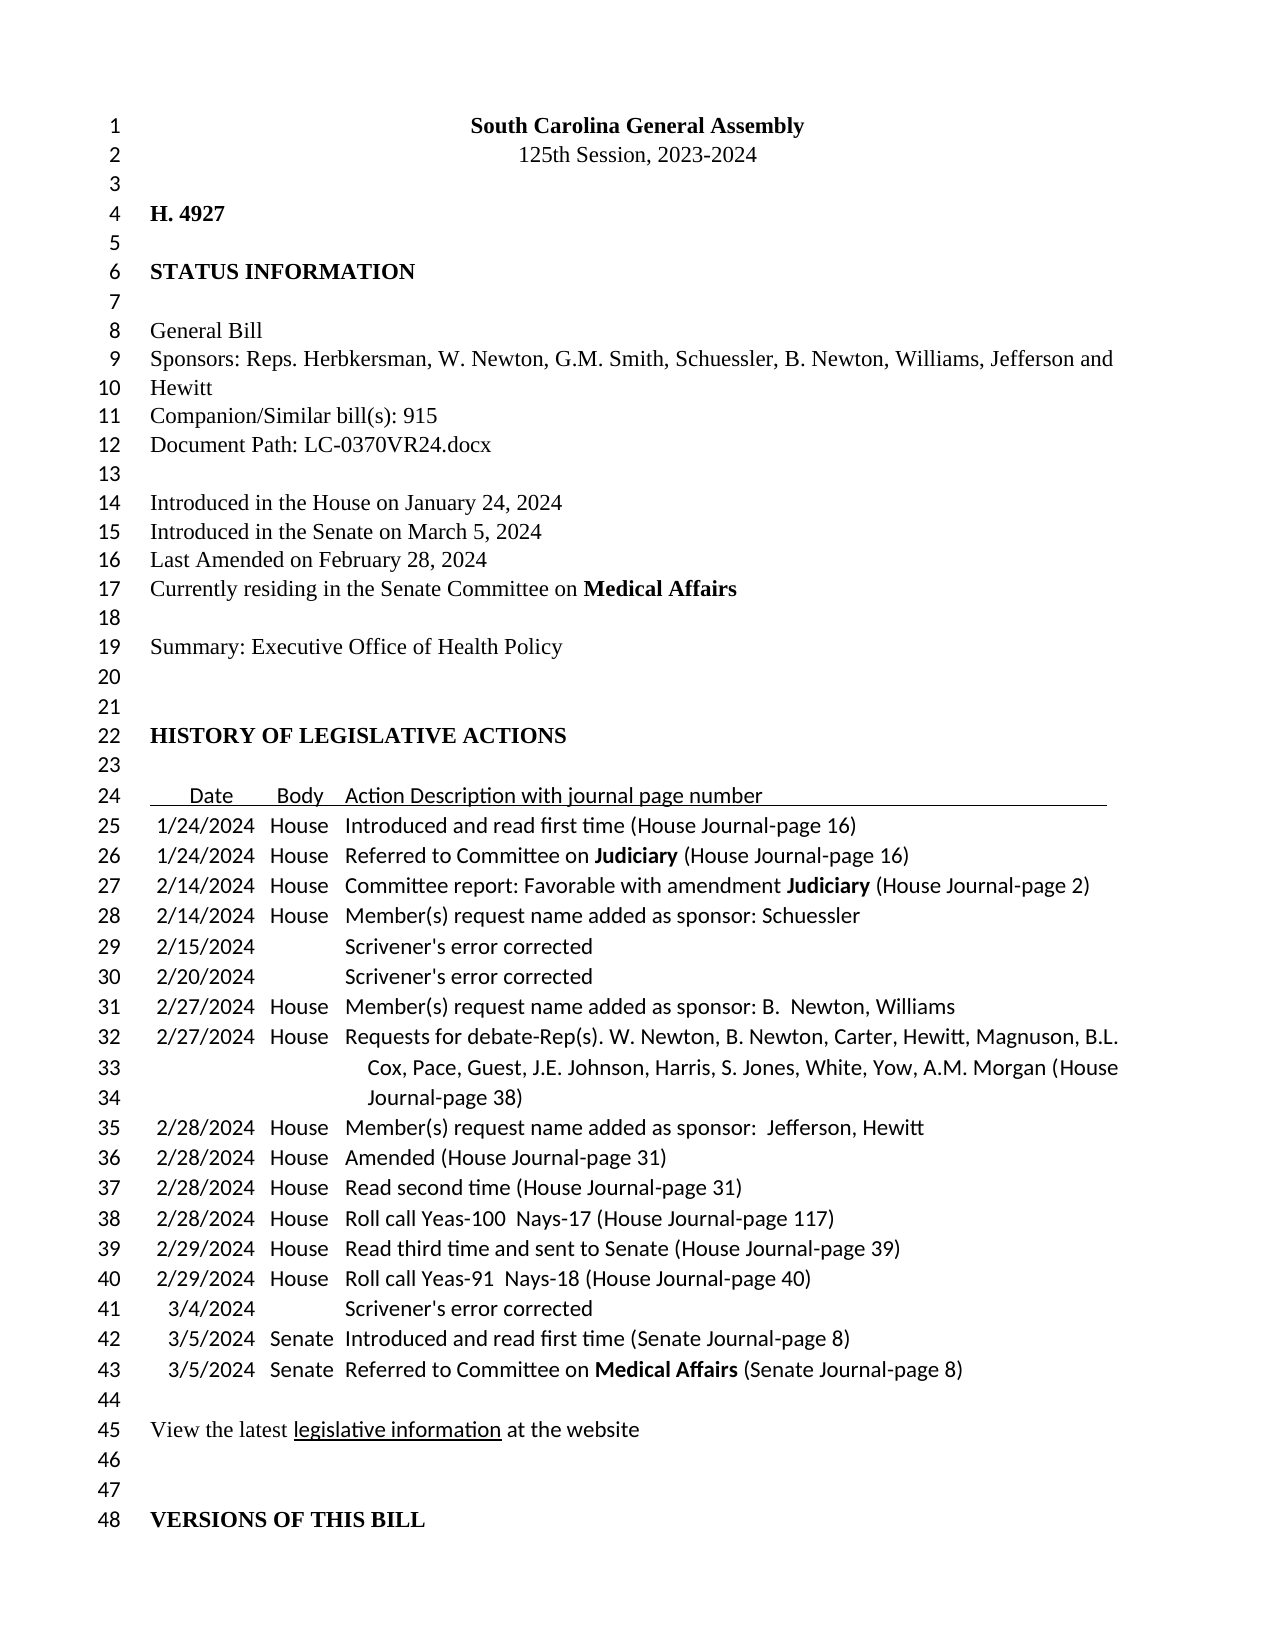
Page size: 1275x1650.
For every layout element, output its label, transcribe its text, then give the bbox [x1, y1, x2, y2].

text VERSIONS OF THIS BILL [150, 1506, 1125, 1532]
text Summary: Executive Office of Health Policy [150, 633, 1125, 659]
text 3/5/2024 Senate Referred to Committee on Medical Affairs (Senate Journal-page 8) [150, 1355, 1125, 1383]
text 2/29/2024 House Read third time and sent to Senate (House Journal-page 39) [150, 1234, 1125, 1262]
text 2/29/2024 House Roll call Yeas-91 Nays-18 (House Journal-page 40) [150, 1264, 1125, 1292]
text Companion/Similar bill(s): 915 [150, 402, 1125, 428]
text H. 4927 [150, 199, 1125, 226]
text 2/28/2024 House Amended (House Journal-page 31) [150, 1143, 1125, 1171]
text 2/28/2024 House Read second time (House Journal-page 31) [150, 1173, 1125, 1201]
text View the latest legislative information at the website [150, 1415, 1125, 1443]
text Date Body Action Description with journal page number [150, 781, 1125, 809]
text Document Path: LC-0370VR24.docx [150, 431, 1125, 457]
text HISTORY OF LEGISLATIVE ACTIONS [150, 722, 1125, 748]
text 2/27/2024 House Requests for debate-Rep(s). W. Newton, B. Newton, Carter, Hewitt, Magnuson, B.L. Cox, Pace, Guest, J.E. Johnson, Harris, S. Jones, White, Yow, A.M. Morgan (House Journal-page 38) [150, 1022, 1125, 1111]
text 2/27/2024 House Member(s) request name added as sponsor: B. Newton, Williams [150, 992, 1125, 1020]
text 2/14/2024 House Member(s) request name added as sponsor: Schuessler [150, 902, 1125, 929]
text 2/20/2024 Scrivener's error corrected [150, 962, 1125, 990]
text 3/4/2024 Scrivener's error corrected [150, 1294, 1125, 1322]
text 2/15/2024 Scrivener's error corrected [150, 932, 1125, 960]
text 2/14/2024 House Committee report: Favorable with amendment Judiciary (House Journal-page 2) [150, 871, 1125, 899]
text Last Amended on February 28, 2024 [150, 546, 1125, 572]
text 125th Session, 2023-2024 [150, 141, 1125, 167]
text 1/24/2024 House Referred to Committee on Judiciary (House Journal-page 16) [150, 841, 1125, 869]
text Introduced in the House on January 24, 2024 [150, 489, 1125, 516]
text Sponsors: Reps. Herbkersman, W. Newton, G.M. Smith, Schuessler, B. Newton, Williams, Jefferson and Hewitt [150, 345, 1125, 400]
text 2/28/2024 House Member(s) request name added as sponsor: Jefferson, Hewitt [150, 1113, 1125, 1141]
text General Bill [150, 317, 1125, 343]
text STATUS INFORMATION [150, 258, 1125, 284]
text 1/24/2024 House Introduced and read first time (House Journal-page 16) [150, 811, 1125, 839]
text Currently residing in the Senate Committee on Medical Affairs [150, 574, 1125, 601]
text South Carolina General Assembly [150, 112, 1125, 139]
text 2/28/2024 House Roll call Yeas-100 Nays-17 (House Journal-page 117) [150, 1204, 1125, 1232]
text Introduced in the Senate on March 5, 2024 [150, 518, 1125, 544]
text 3/5/2024 Senate Introduced and read first time (Senate Journal-page 8) [150, 1324, 1125, 1352]
